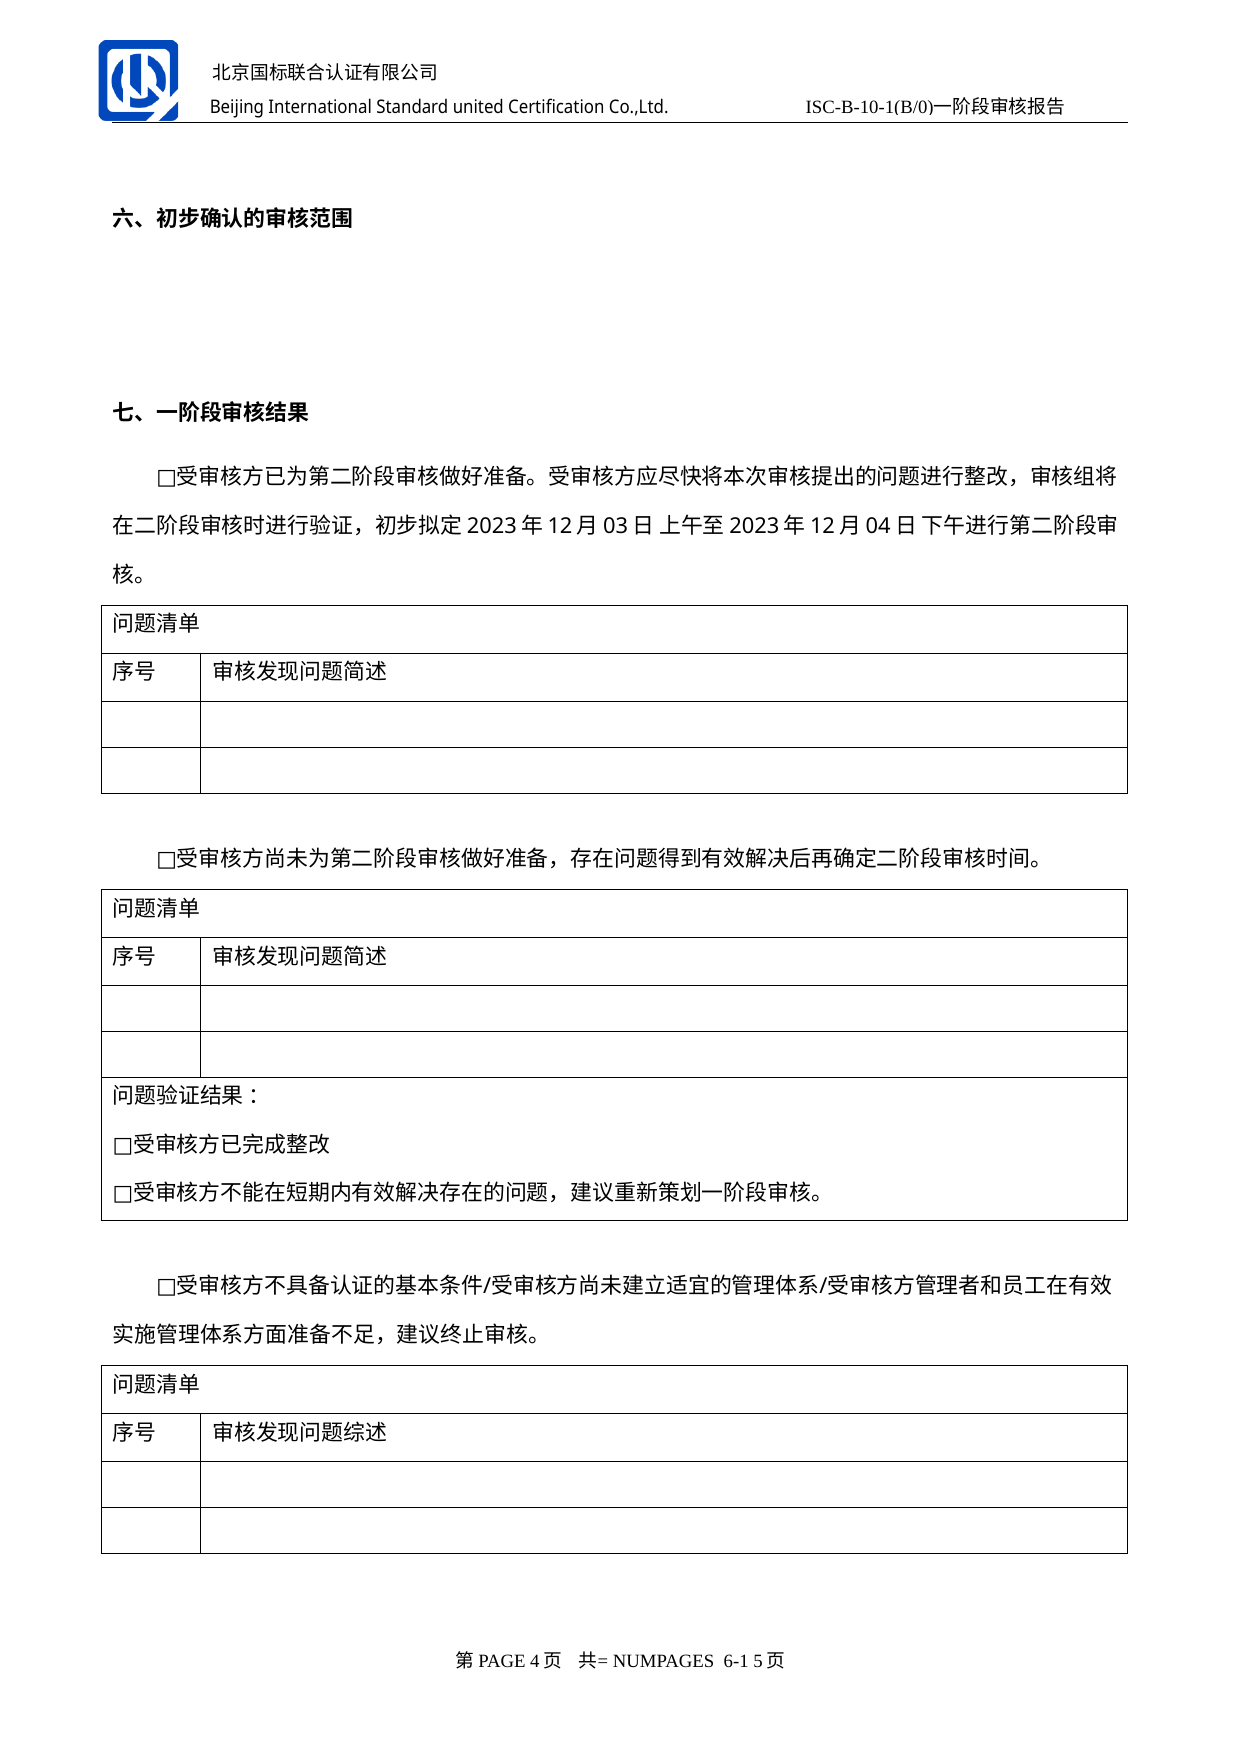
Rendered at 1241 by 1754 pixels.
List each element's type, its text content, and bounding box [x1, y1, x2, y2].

table_header 问题清单 [102, 1366, 1127, 1413]
table_cell [201, 986, 1127, 1031]
table_cell [102, 1032, 200, 1077]
picture [98, 40, 179, 121]
table_cell 问题验证结果 ： □受审核方已完成整改 □受审核方不能在短期内有效解决存在的问题，建议重新策划一阶段审核。 [102, 1078, 1127, 1220]
table_cell 审核发现问题简述 [201, 654, 1127, 701]
table_cell [102, 748, 200, 793]
table_cell [102, 986, 200, 1031]
text □受审核方不具备认证的基本条件/受审核方尚未建立适宜的管理体系/受审核方管理者和员工在有效实施管理体系方面准备不足，建议终止审核。 [112, 1268, 1128, 1349]
table_cell [201, 1508, 1127, 1553]
text □受审核方尚未为第二阶段审核做好准备，存在问题得到有效解决后再确定二阶段审核时间。 [112, 841, 1128, 873]
table_cell [102, 1508, 200, 1553]
table_cell 序号 [102, 938, 200, 985]
table_cell [201, 1462, 1127, 1507]
text 七、一阶段审核结果 [112, 394, 1128, 427]
table_cell 序号 [102, 654, 200, 701]
table_cell [102, 1462, 200, 1507]
table_header 问题清单 [102, 890, 1127, 937]
table_header 问题清单 [102, 606, 1127, 653]
table_cell [201, 748, 1127, 793]
table_cell 审核发现问题简述 [201, 938, 1127, 985]
table_cell [201, 1032, 1127, 1077]
table_cell [102, 702, 200, 747]
table_cell [201, 702, 1127, 747]
table_cell 序号 [102, 1414, 200, 1461]
text □受审核方已为第二阶段审核做好准备。受审核方应尽快将本次审核提出的问题进行整改，审核组将在二阶段审核时进行验证，初步拟定2023年12月03日 上午至2023年12月04日 下午进行第二阶段审核。 [112, 459, 1128, 589]
table_cell 审核发现问题综述 [201, 1414, 1127, 1461]
text 六、初步确认的审核范围 [112, 201, 1128, 233]
